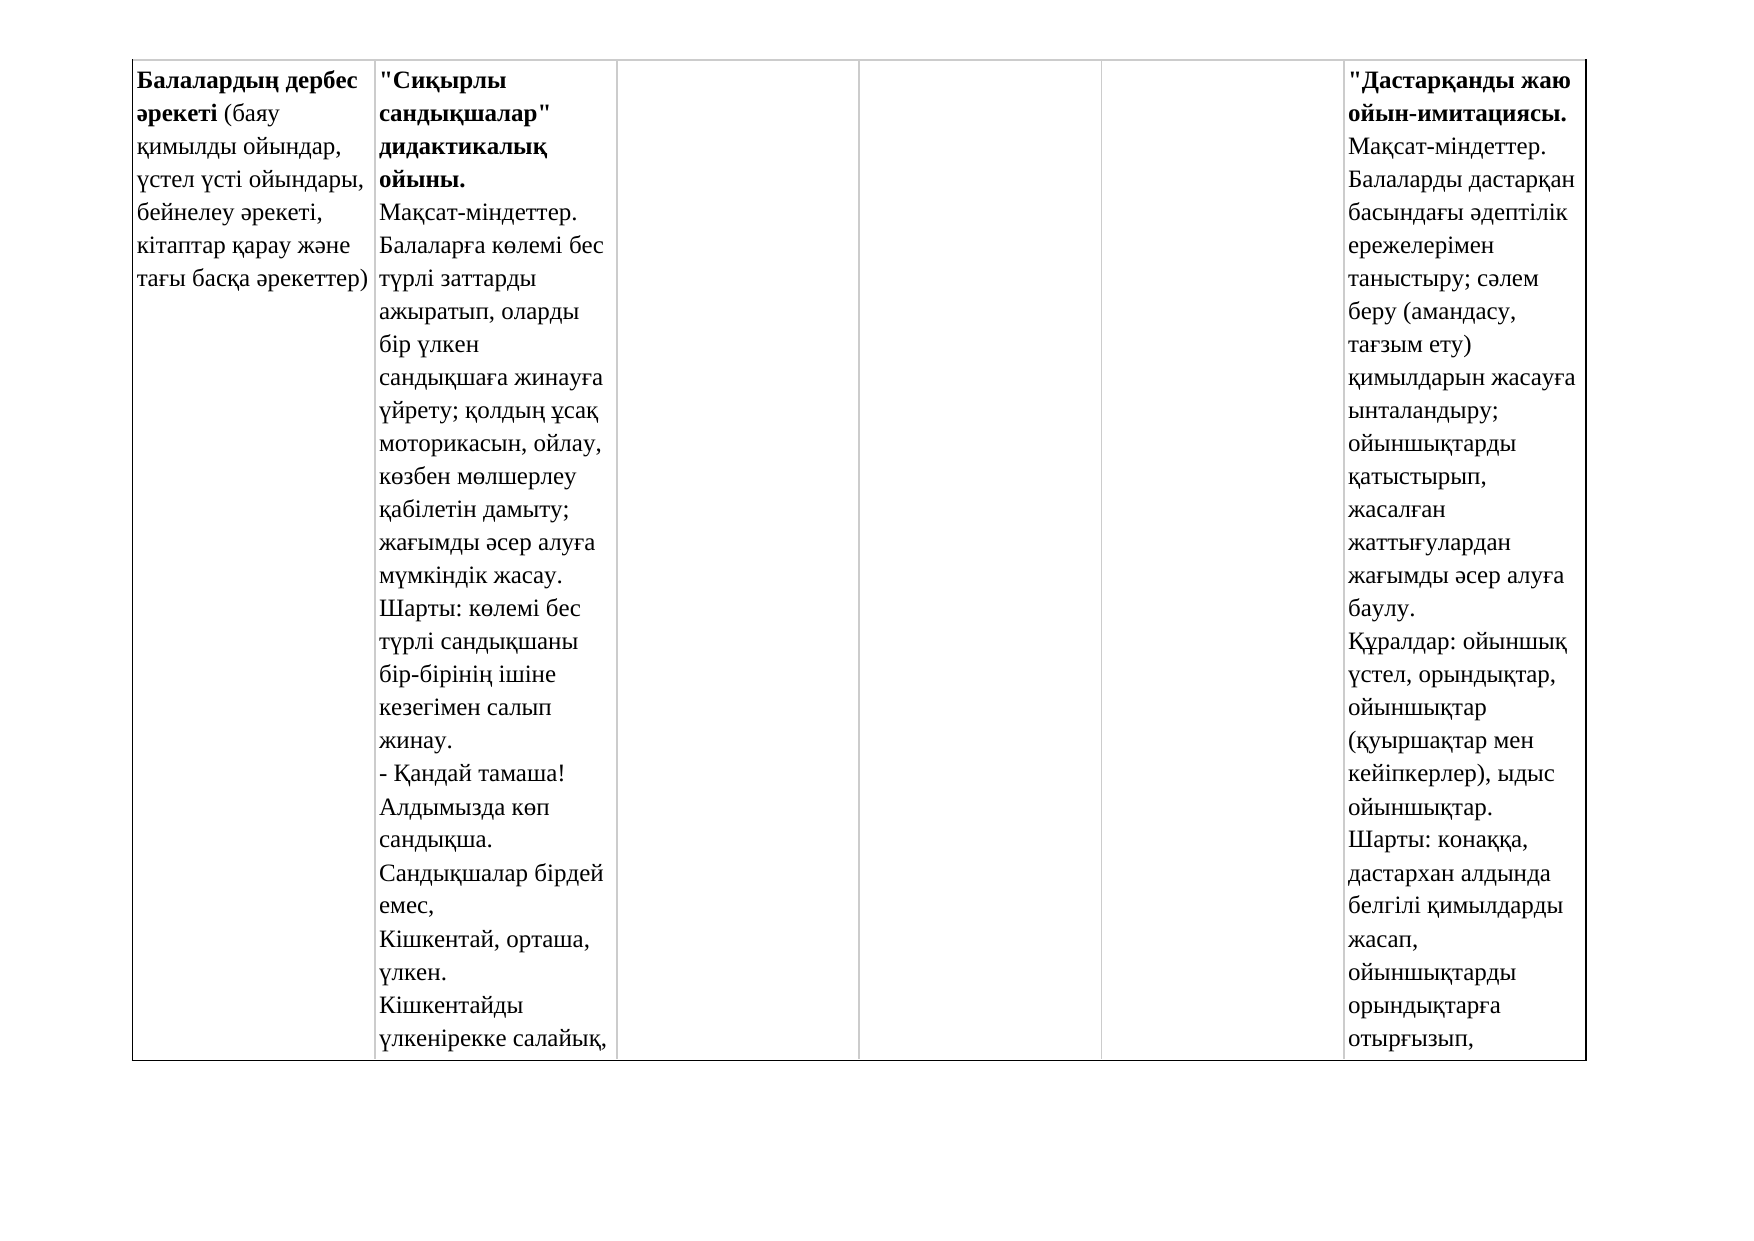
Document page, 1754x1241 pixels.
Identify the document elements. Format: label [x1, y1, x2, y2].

table_cell [376, 61, 616, 1059]
table_cell [860, 61, 1101, 1059]
table_cell [1102, 61, 1343, 1059]
table_cell [618, 61, 858, 1059]
table_cell [133, 61, 374, 1059]
table_cell [1345, 61, 1585, 1059]
